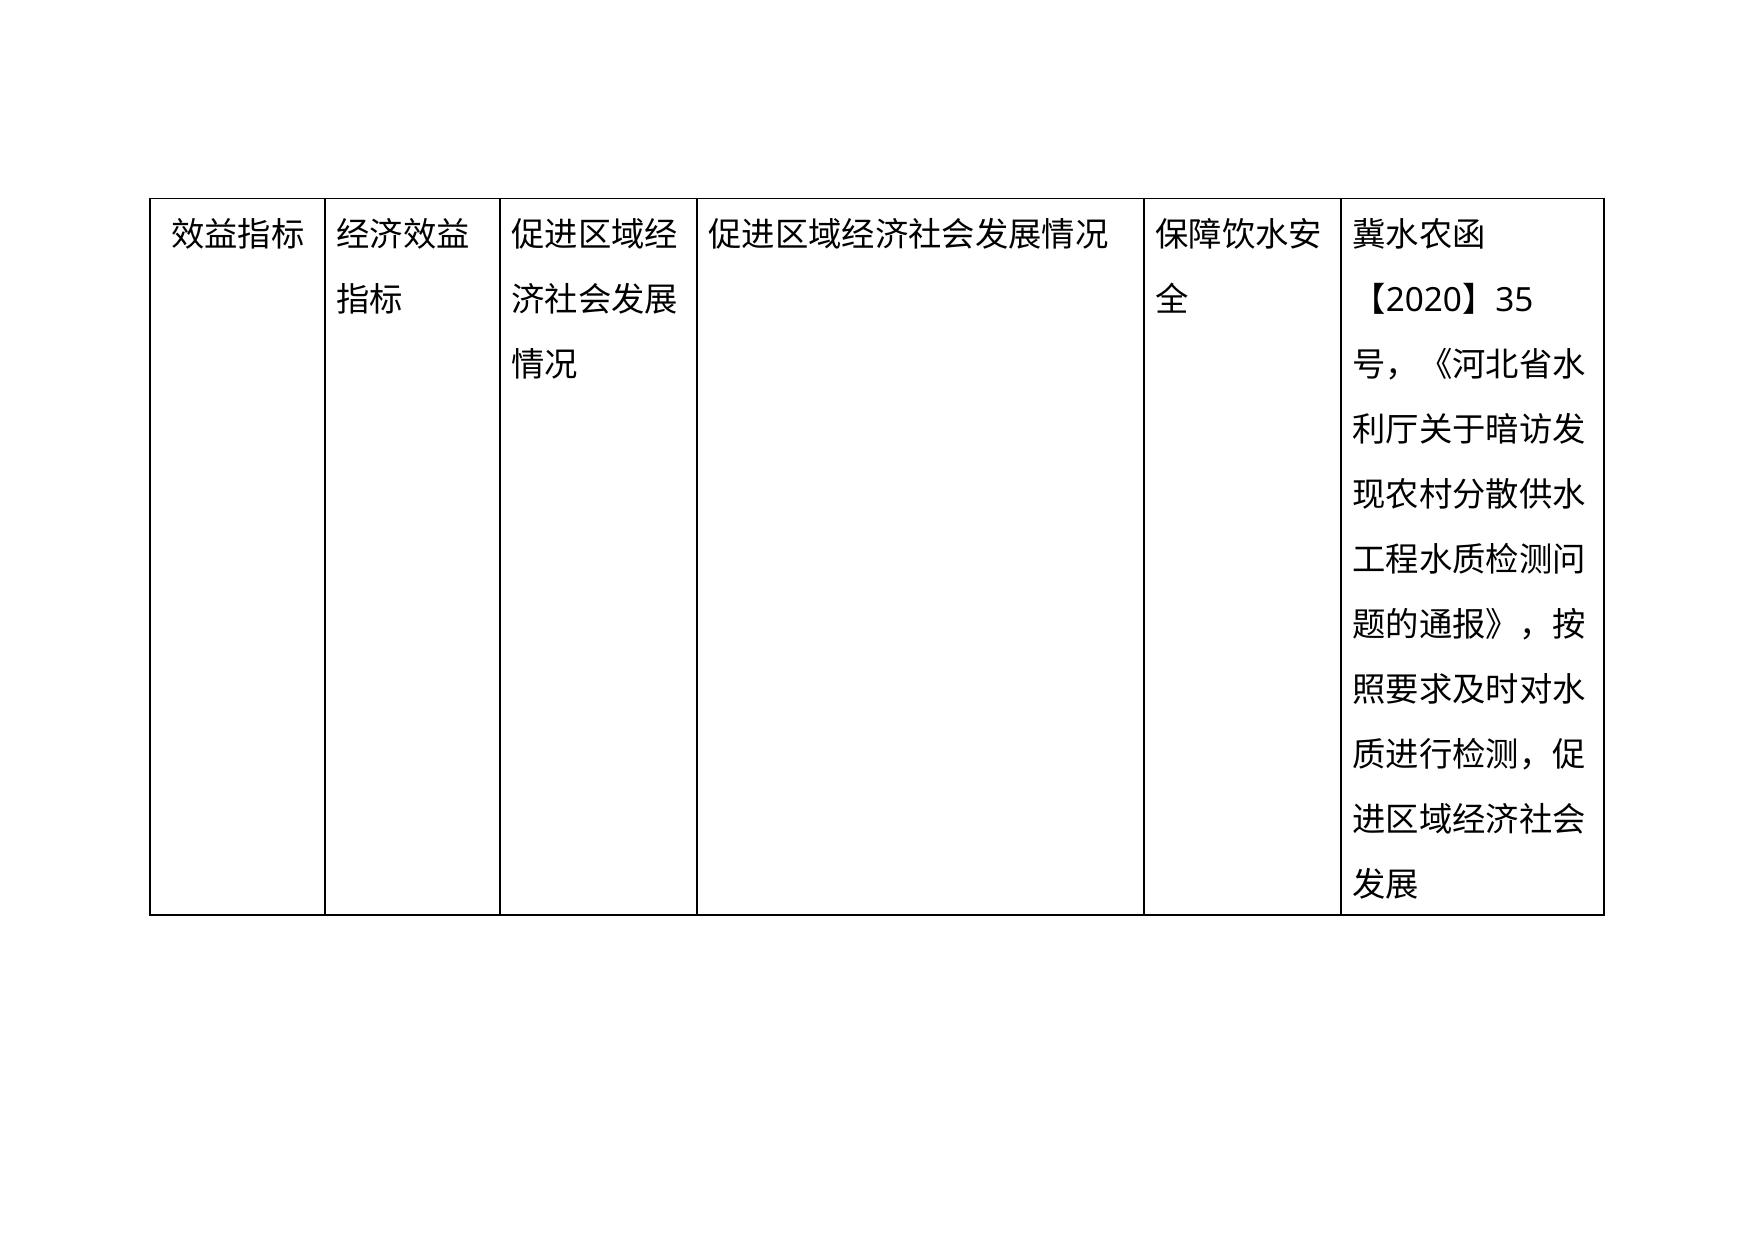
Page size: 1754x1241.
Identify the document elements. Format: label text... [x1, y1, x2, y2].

table_cell 冀水农函【2020】35号，《河北省水利厅关于暗访发现农村分散供水工程水质检测问题的通报》，按照要求及时对水质进行检测，促进区域经济社会发展 [1342, 199, 1603, 914]
table_cell 促进区域经济社会发展情况 [698, 199, 1143, 914]
table_cell 经济效益指标 [326, 199, 499, 914]
table_cell 效益指标 [151, 199, 324, 914]
table_cell 保障饮水安全 [1145, 199, 1340, 914]
table_cell 促进区域经济社会发展情况 [501, 199, 696, 914]
